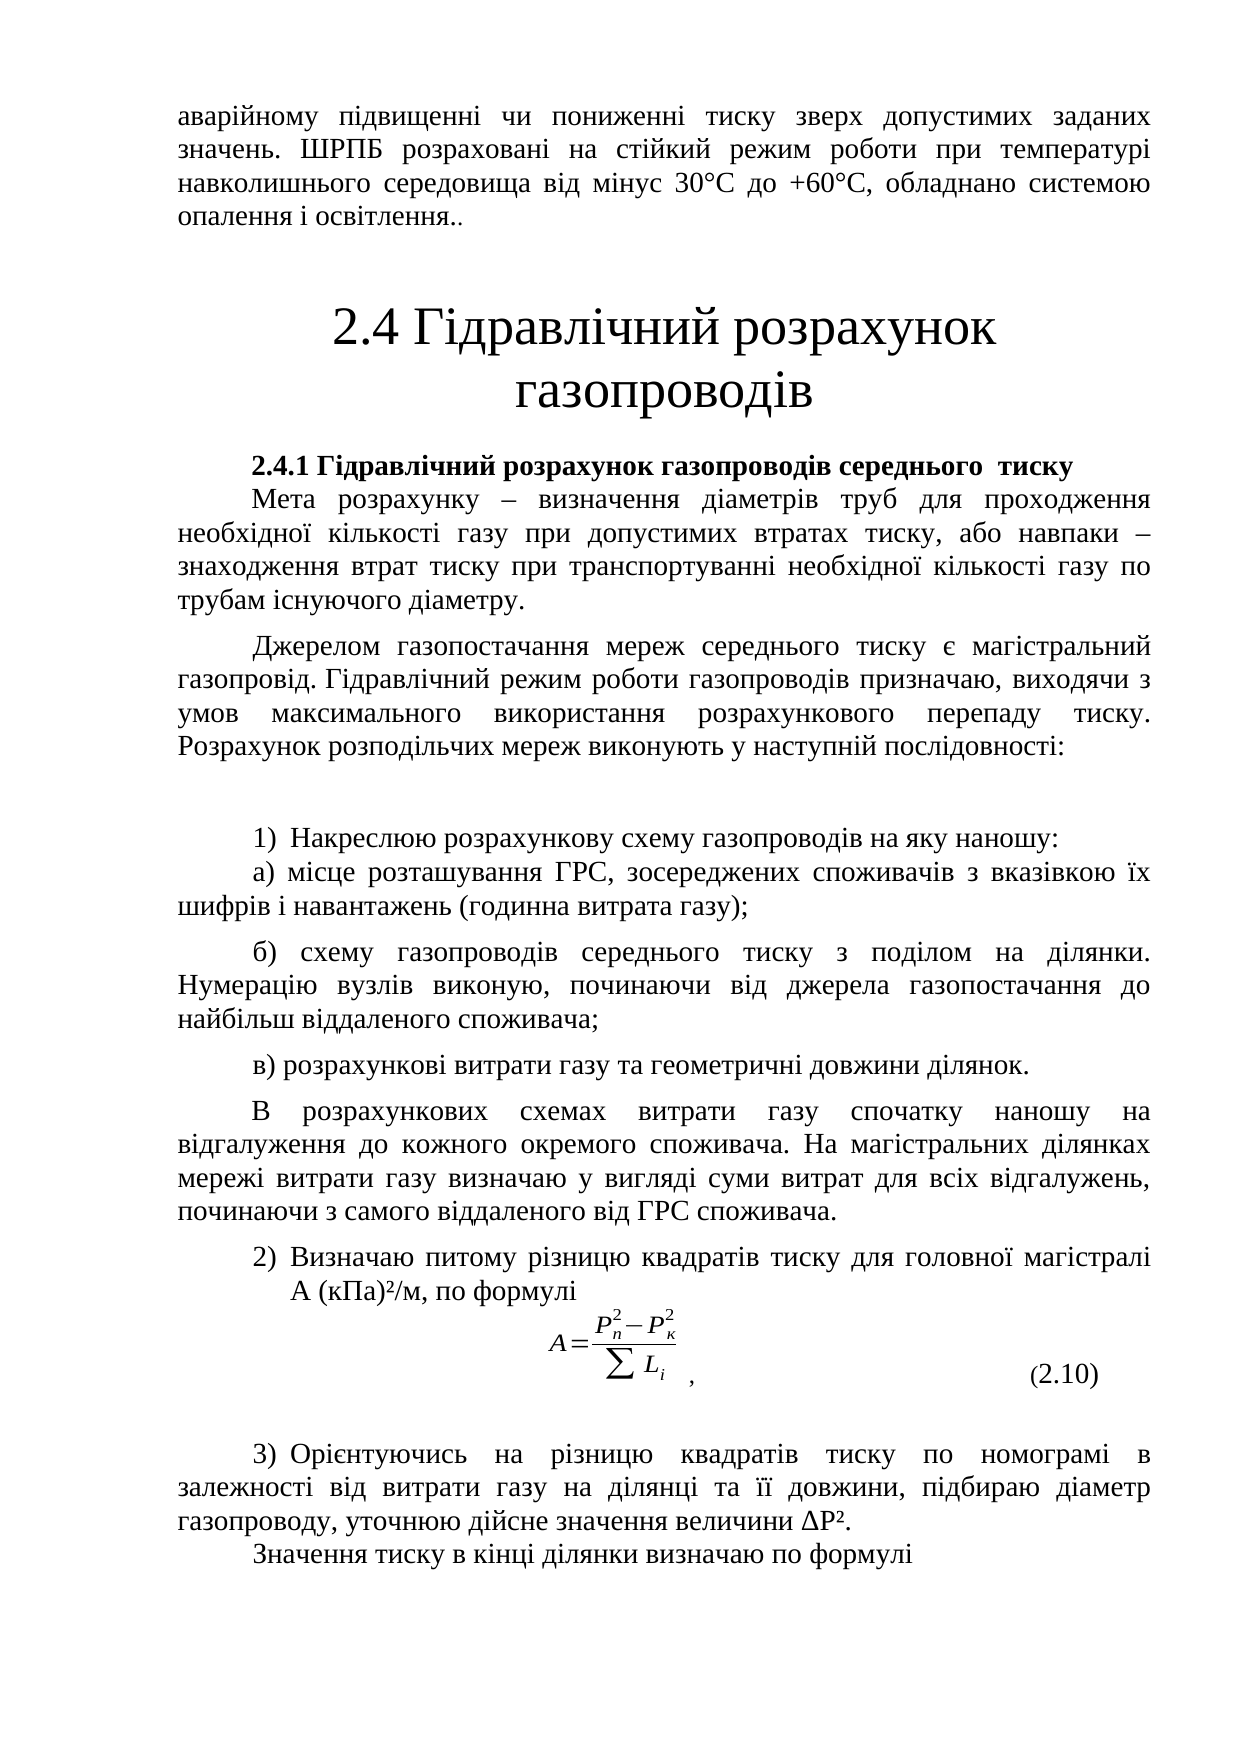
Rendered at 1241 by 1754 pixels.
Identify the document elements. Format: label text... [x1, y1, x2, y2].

text Значення тиску в кінці ділянки визначаю по формулі [252, 1537, 1152, 1570]
text , (2.10) [473, 1307, 1152, 1390]
text Джерелом газопостачання мереж середнього тиску є магістральний газопровід. Гідравлічний режим роботи газопроводів призначаю, виходячи з умов максимального використання розрахункового перепаду тиску. Розрахунок розподільчих мереж виконують у наступній послідовності: [177, 628, 1152, 762]
text В розрахункових схемах витрати газу спочатку наношу на відгалуження до кожного окремого споживача. На магістральних ділянках мережі витрати газу визначаю у вигляді суми витрат для всіх відгалужень, починаючи з самого віддаленого від ГРС споживача. [177, 1093, 1152, 1227]
text 2.4.1 Гідравлічний розрахунок газопроводів середнього тиску [177, 448, 1152, 481]
text а) місце розташування ГРС, зосереджених споживачів з вказівкою їх шифрів і навантажень (годинна витрата газу); [177, 854, 1152, 921]
text Мета розрахунку – визначення діаметрів труб для проходження необхідної кількості газу при допустимих втратах тиску, або навпаки – знаходження втрат тиску при транспортуванні необхідної кількості газу по трубам існуючого діаметру. [177, 481, 1152, 615]
list Визначаю питому різницю квадратів тиску для головної магістралі А (кПа)²/м, по формулі [252, 1239, 1152, 1307]
text 2.4 Гідравлічний розрахунок газопроводів [177, 294, 1152, 419]
text б) схему газопроводів середнього тиску з поділом на ділянки. Нумерацію вузлів виконую, починаючи від джерела газопостачання до найбільш віддаленого споживача; [177, 934, 1152, 1034]
list Накреслюю розрахункову схему газопроводів на яку наношу: [252, 821, 1152, 854]
text в) розрахункові витрати газу та геометричні довжини ділянок. [177, 1047, 1152, 1080]
text аварійному підвищенні чи пониженні тиску зверх допустимих заданих значень. ШРПБ розраховані на стійкий режим роботи при температурі навколишнього середовища від мінус 30°С до +60°С, обладнано системою опалення і освітлення.. [177, 98, 1152, 232]
list Орієнтуючись на різницю квадратів тиску по номограмі в залежності від витрати газу на ділянці та її довжини, підбираю діаметр газопроводу, уточнюю дійсне значення величини ΔP². [177, 1436, 1152, 1537]
